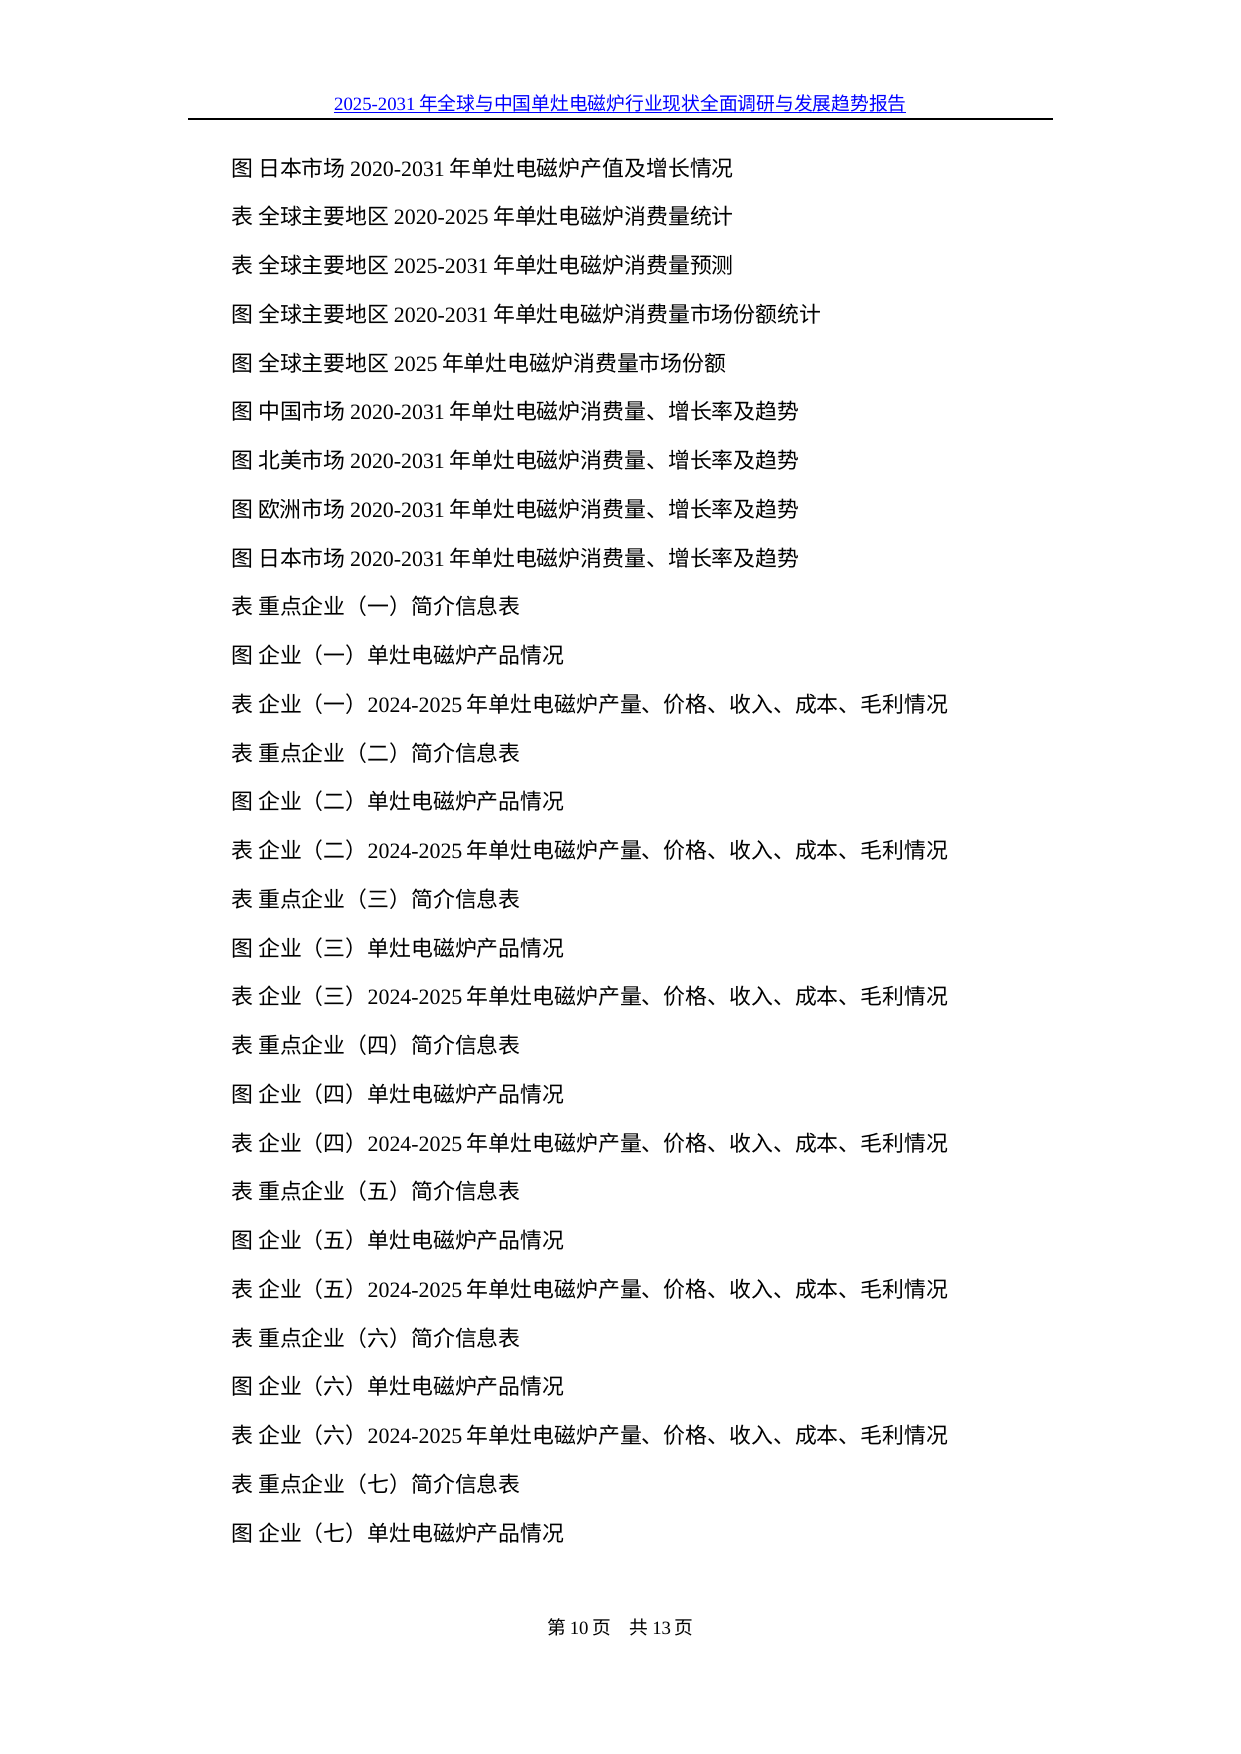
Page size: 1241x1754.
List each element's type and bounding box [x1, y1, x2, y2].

text [187, 150, 1053, 1548]
